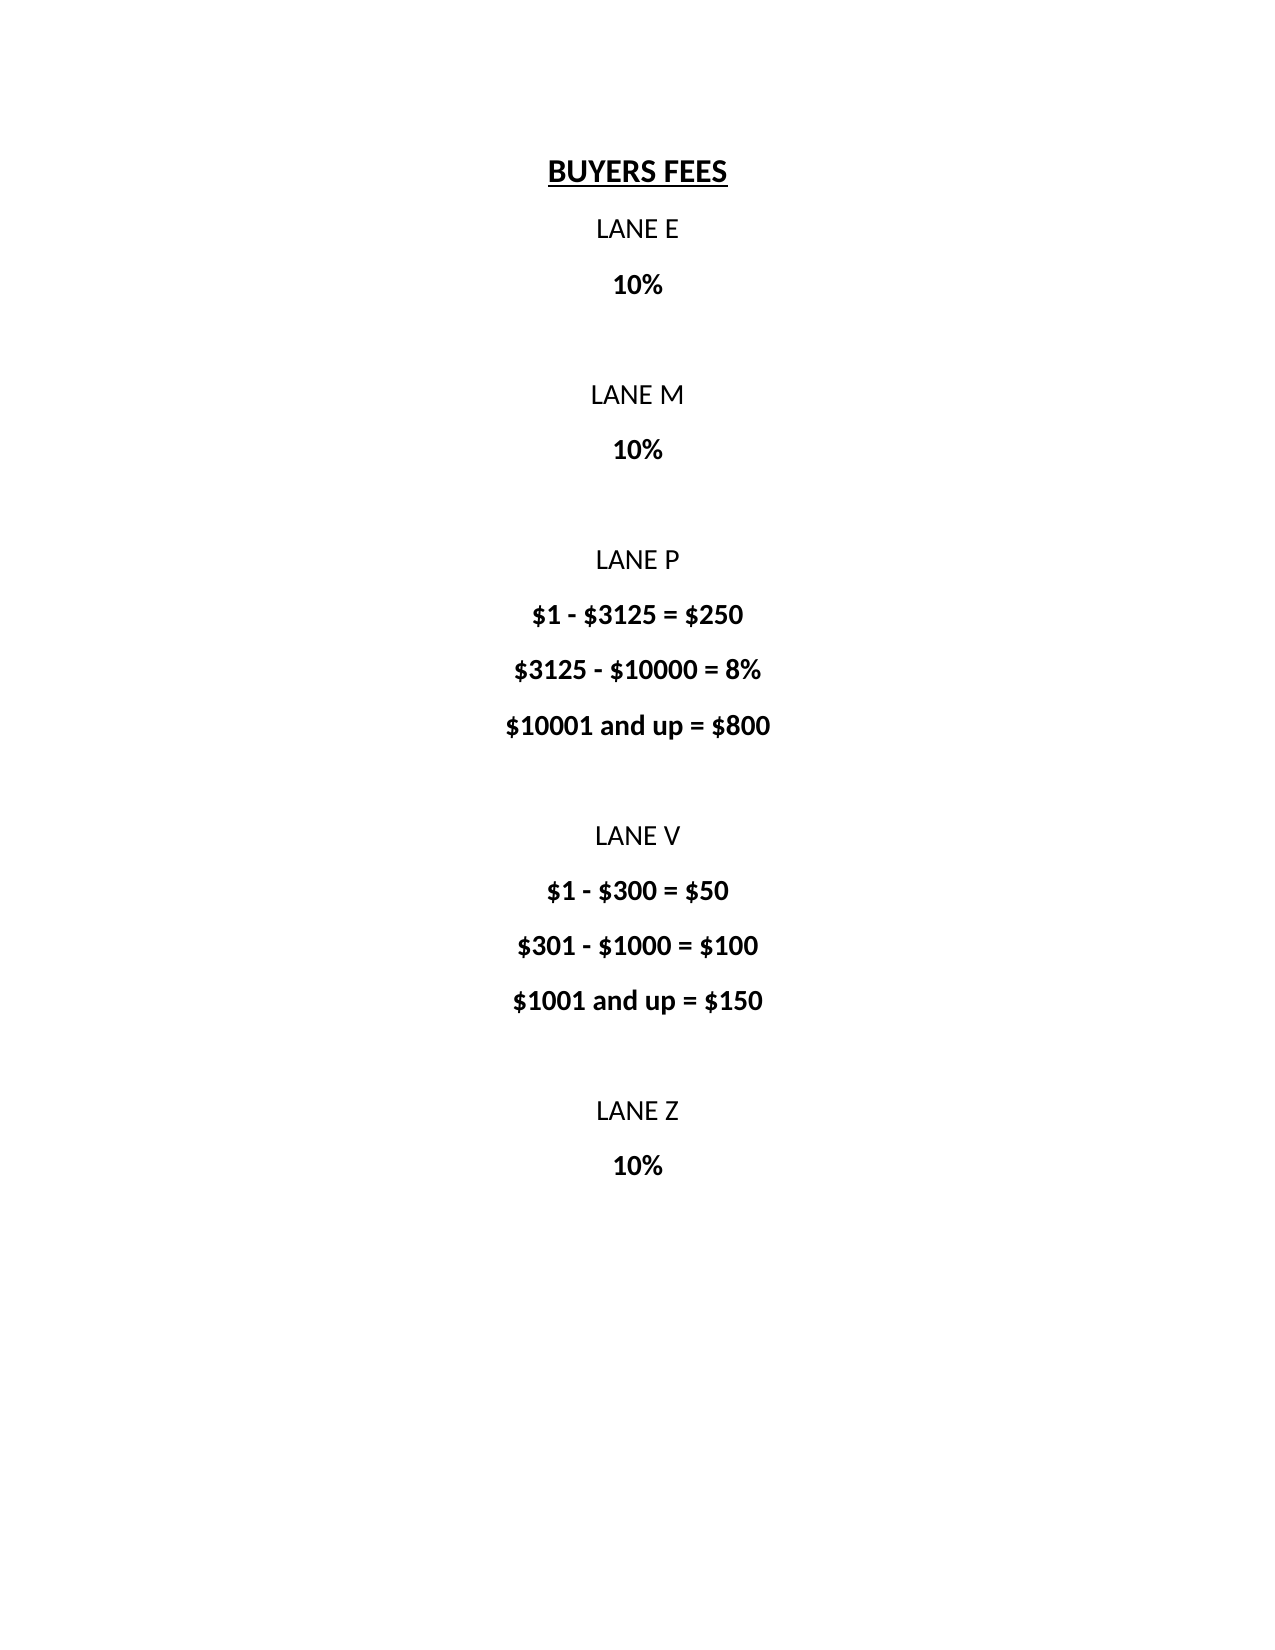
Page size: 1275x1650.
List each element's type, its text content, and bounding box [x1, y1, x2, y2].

text $1 - $3125 = $250 [150, 596, 1125, 632]
text LANE E [150, 211, 1125, 246]
text $3125 - $10000 = 8% [150, 651, 1125, 687]
text LANE P [150, 541, 1125, 577]
text $10001 and up = $800 [150, 707, 1125, 742]
text $1 - $300 = $50 [150, 872, 1125, 907]
text LANE V [150, 817, 1125, 852]
text $301 - $1000 = $100 [150, 927, 1125, 963]
text LANE M [150, 376, 1125, 412]
text BUYERS FEES [150, 150, 1125, 191]
text 10% [150, 431, 1125, 467]
text $1001 and up = $150 [150, 982, 1125, 1018]
text 10% [150, 1147, 1125, 1183]
text 10% [150, 266, 1125, 301]
text LANE Z [150, 1092, 1125, 1128]
